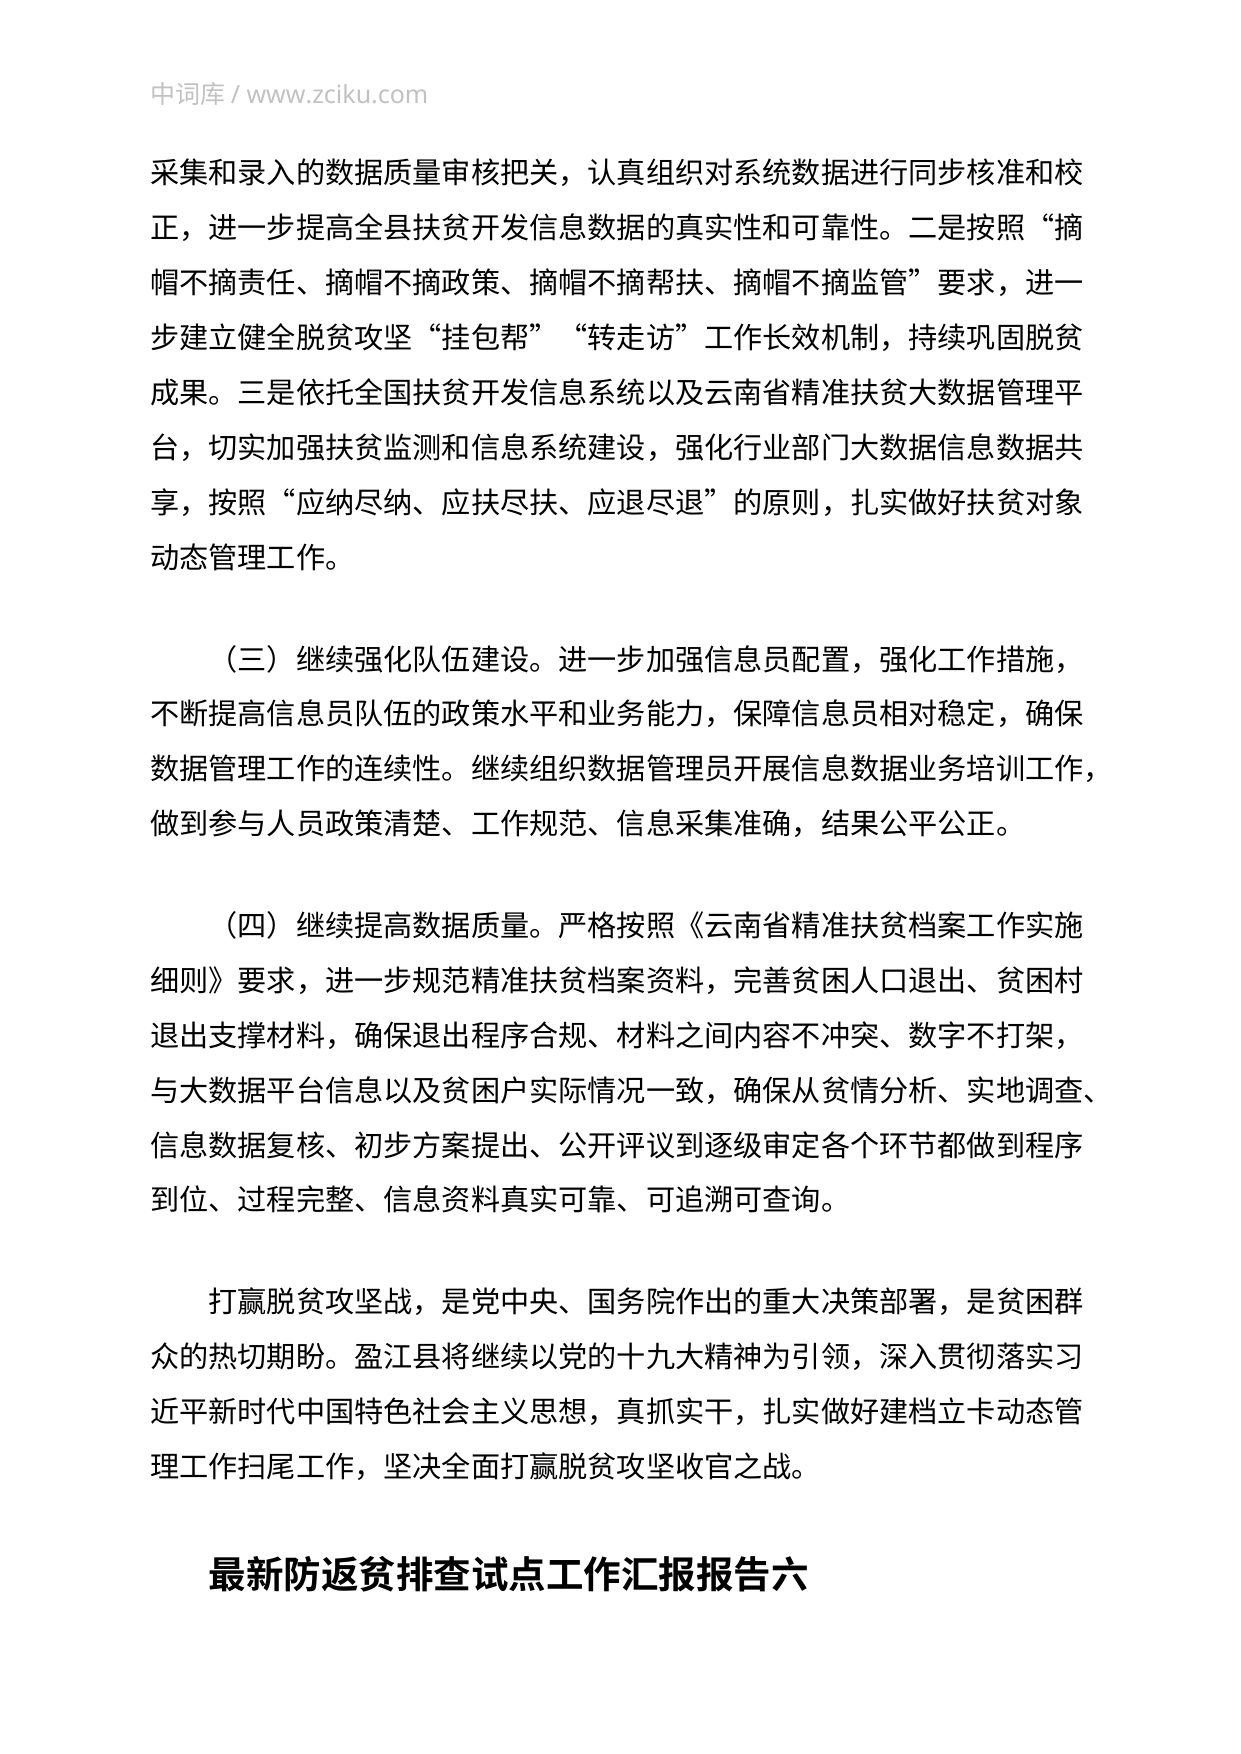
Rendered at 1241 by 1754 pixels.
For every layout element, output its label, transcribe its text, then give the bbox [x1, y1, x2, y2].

text （三）继续强化队伍建设。进一步加强信息员配置，强化工作措施，不断提高信息员队伍的政策水平和业务能力，保障信息员相对稳定，确保数据管理工作的连续性。继续组织数据管理员开展信息数据业务培训工作，做到参与人员政策清楚、工作规范、信息采集准确，结果公平公正。 [150, 636, 1090, 843]
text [150, 150, 1090, 577]
text （四）继续提高数据质量。严格按照《云南省精准扶贫档案工作实施细则》要求，进一步规范精准扶贫档案资料，完善贫困人口退出、贫困村退出支撑材料，确保退出程序合规、材料之间内容不冲突、数字不打架，与大数据平台信息以及贫困户实际情况一致，确保从贫情分析、实地调查、信息数据复核、初步方案提出、公开评议到逐级审定各个环节都做到程序到位、过程完整、信息资料真实可靠、可追溯可查询。 [150, 902, 1090, 1219]
text 打赢脱贫攻坚战，是党中央、国务院作出的重大决策部署，是贫困群众的热切期盼。盈江县将继续以党的十九大精神为引领，深入贯彻落实习近平新时代中国特色社会主义思想，真抓实干，扎实做好建档立卡动态管理工作扫尾工作，坚决全面打赢脱贫攻坚收官之战。 [150, 1279, 1090, 1486]
text 最新防返贫排查试点工作汇报报告六 [150, 1545, 1090, 1599]
